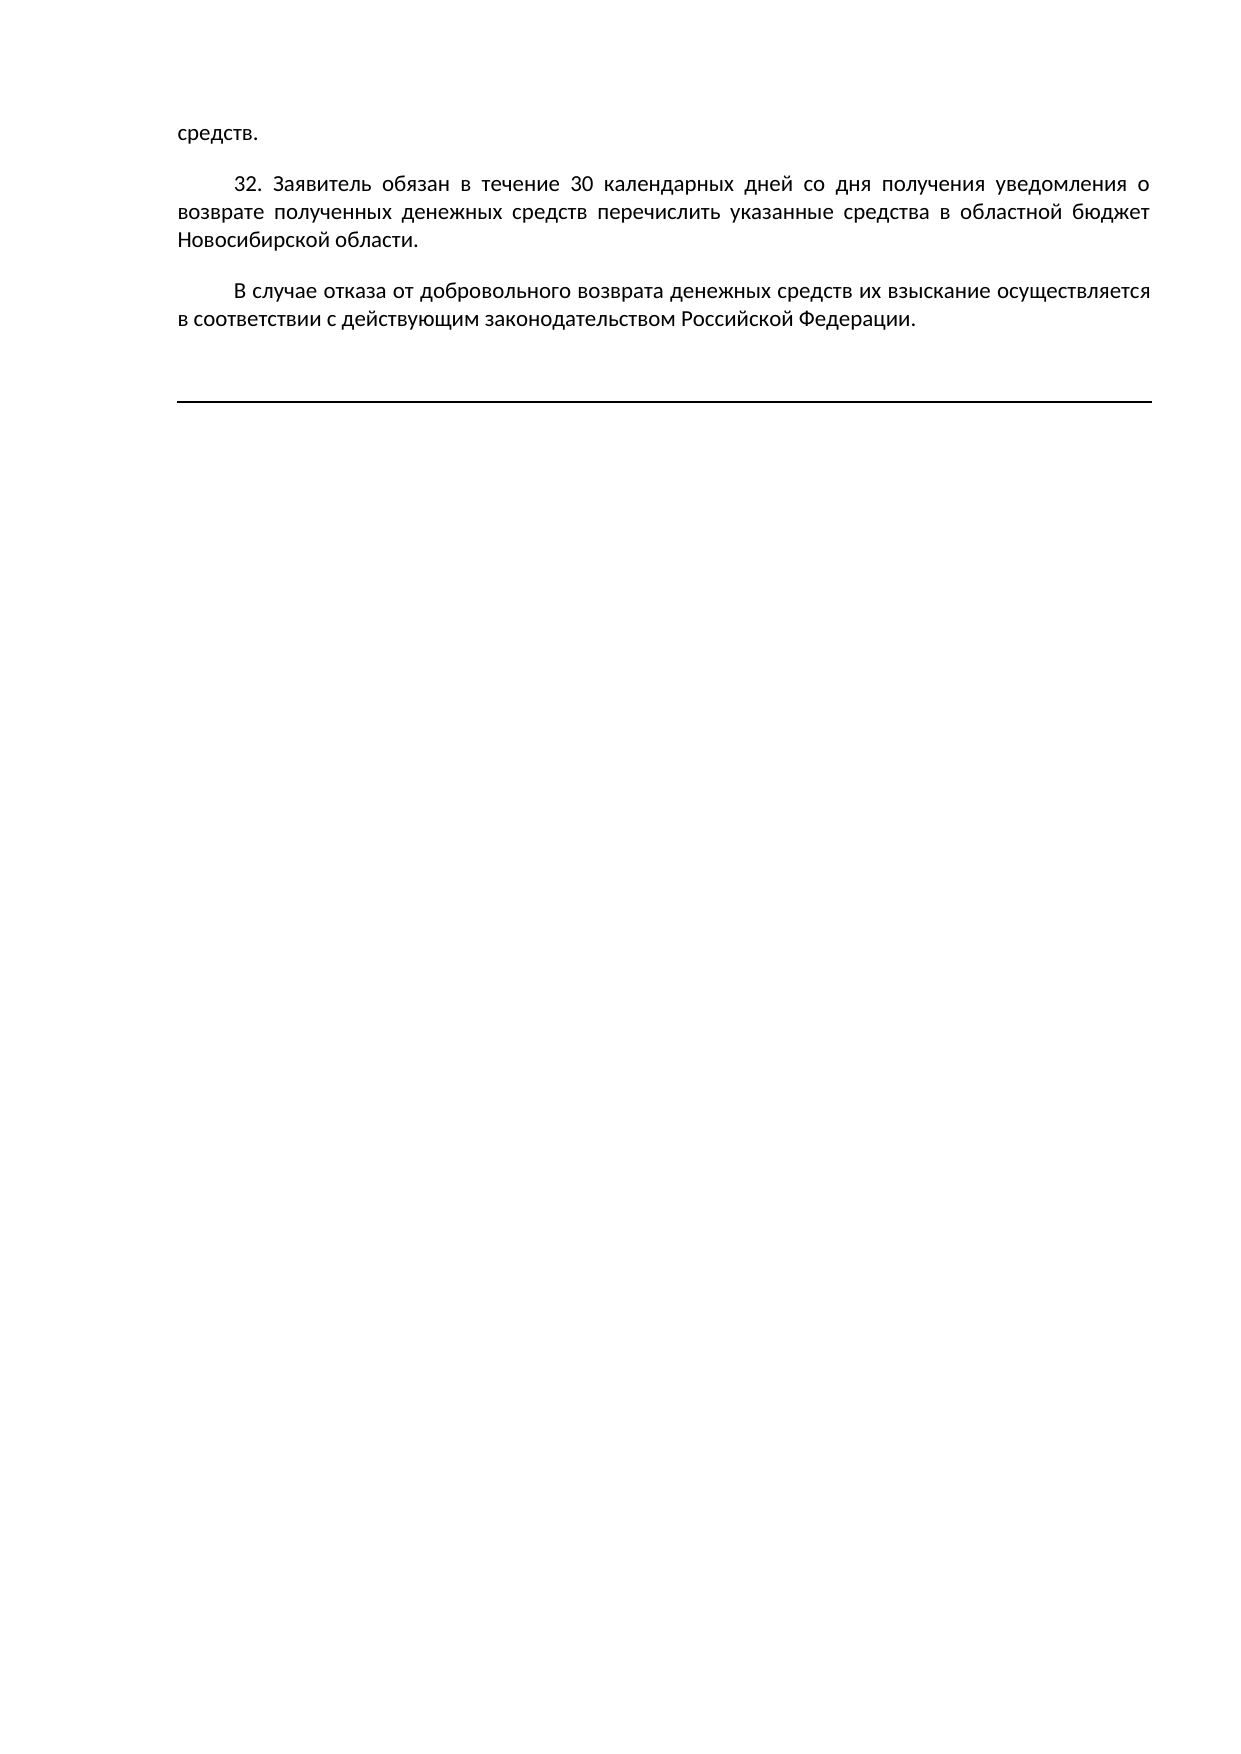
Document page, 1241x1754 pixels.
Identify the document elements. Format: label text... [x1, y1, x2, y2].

text В случае отказа от добровольного возврата денежных средств их взыскание осуществляется в соответствии с действующим законодательством Российской Федерации. [177, 276, 1152, 332]
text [177, 118, 1152, 146]
text 32. Заявитель обязан в течение 30 календарных дней со дня получения уведомления о возврате полученных денежных средств перечислить указанные средства в областной бюджет Новосибирской области. [177, 169, 1152, 253]
